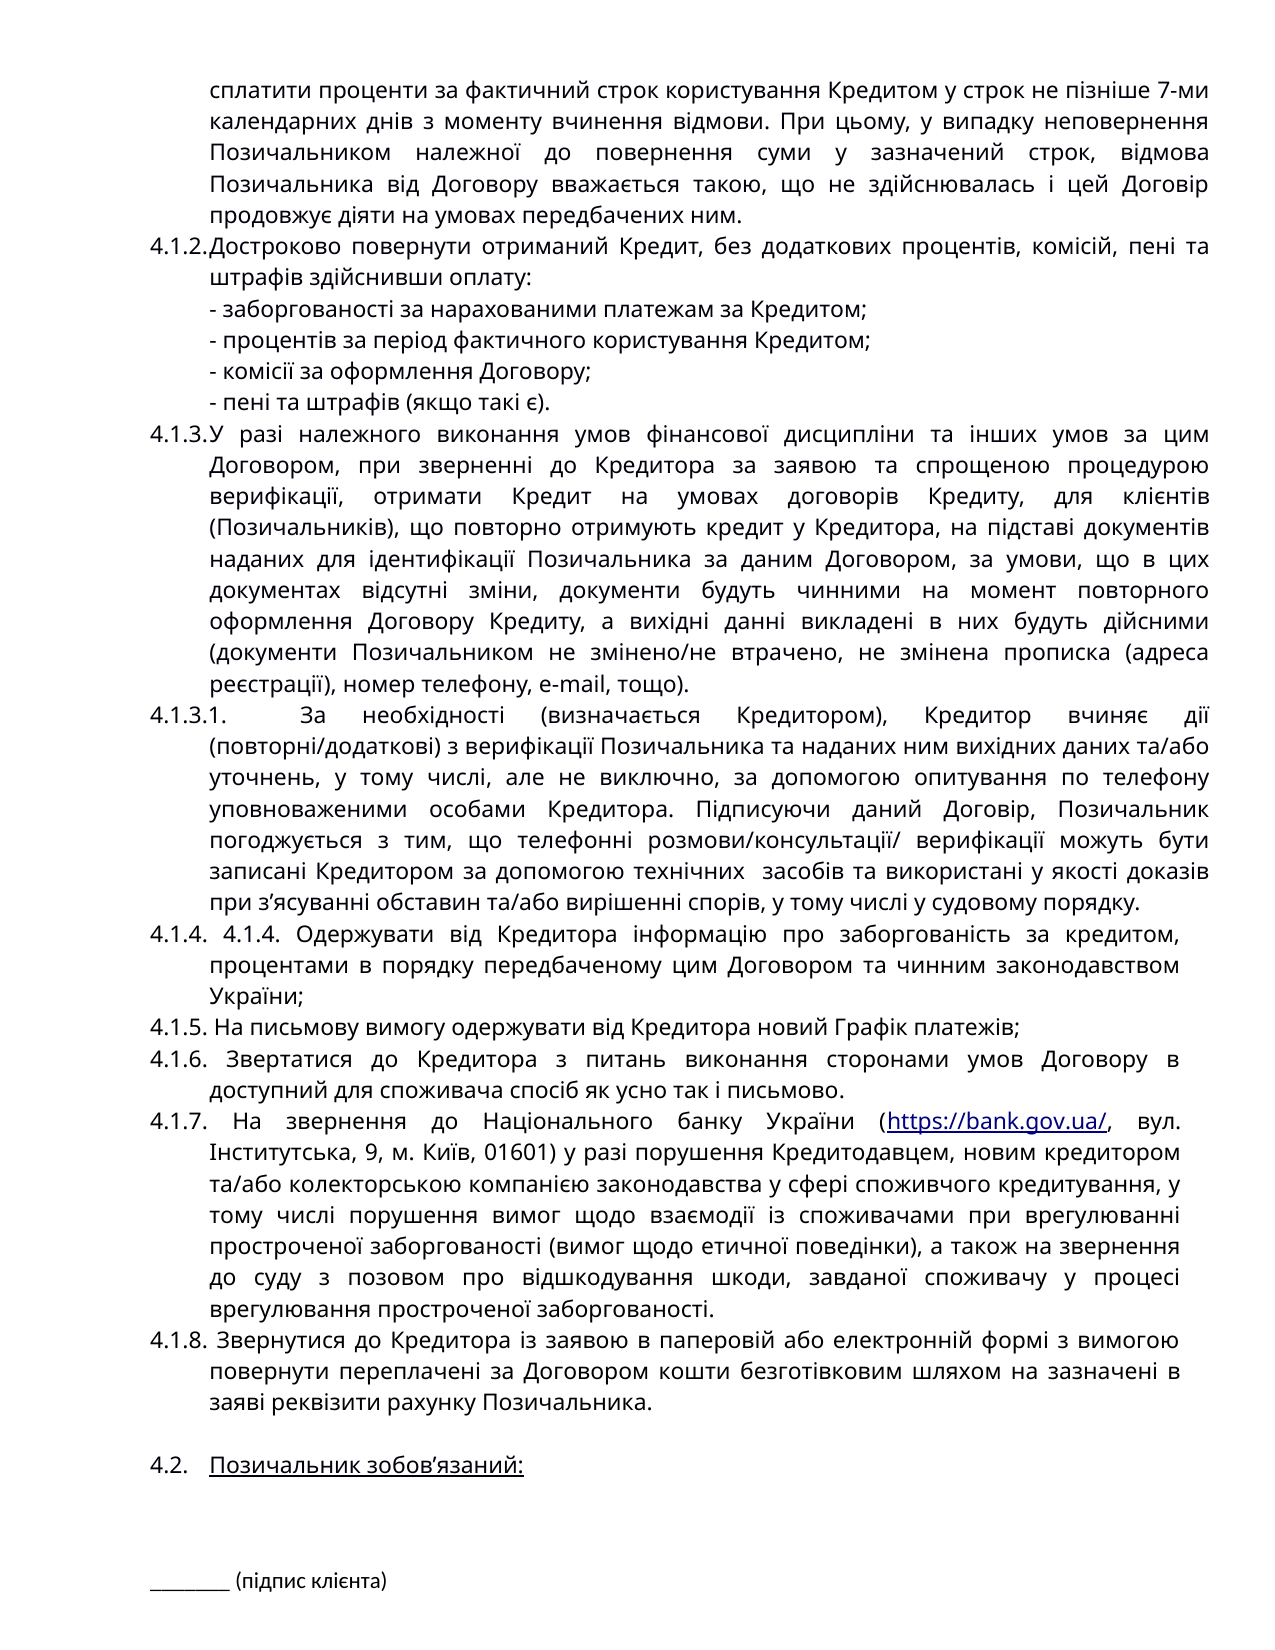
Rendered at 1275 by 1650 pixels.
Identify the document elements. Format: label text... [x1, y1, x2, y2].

text 4.1.4. 4.1.4. Одержувати від Кредитора інформацію про заборгованість за кредитом, процентами в порядку передбаченому цим Договором та чинним законодавством України; [150, 918, 1181, 1011]
text - заборгованості за нарахованими платежам за Кредитом; [209, 293, 1187, 324]
text 4.1.3. У разі належного виконання умов фінансової дисципліни та інших умов за цим Договором, при зверненні до Кредитора за заявою та спрощеною процедурою верифікації, отримати Кредит на умовах договорів Кредиту, для клієнтів (Позичальників), що повторно отримують кредит у Кредитора, на підставі документів наданих для ідентифікації Позичальника за даним Договором, за умови, що в цих документах відсутні зміни, документи будуть чинними на момент повторного оформлення Договору Кредиту, а вихідні данні викладені в них будуть дійсними (документи Позичальником не змінено/не втрачено, не змінена прописка (адреса реєстрації), номер телефону, e-mail, тощо). [150, 418, 1210, 699]
text 4.1.3.1. За необхідності (визначається Кредитором), Кредитор вчиняє дії (повторні/додаткові) з верифікації Позичальника та наданих ним вихідних даних та/або уточнень, у тому числі, але не виключно, за допомогою опитування по телефону уповноваженими особами Кредитора. Підписуючи даний Договір, Позичальник погоджується з тим, що телефонні розмови/консультації/ верифікації можуть бути записані Кредитором за допомогою технічних засобів та використані у якості доказів при з’ясуванні обставин та/або вирішенні спорів, у тому числі у судовому порядку. [150, 699, 1210, 918]
text 4.1.2. Достроково повернути отриманий Кредит, без додаткових процентів, комісій, пені та штрафів здійснивши оплату: [150, 230, 1210, 293]
text 4.1.6. Звертатися до Кредитора з питань виконання сторонами умов Договору в доступний для споживача спосіб як усно так і письмово. [150, 1043, 1181, 1105]
text 4.1.5. На письмову вимогу одержувати від Кредитора новий Графік платежів; [150, 1011, 1181, 1043]
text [150, 74, 1210, 230]
text - процентів за період фактичного користування Кредитом; [209, 324, 1187, 355]
text 4.1.8. Звернутися до Кредитора із заявою в паперовій або електронній формі з вимогою повернути переплачені за Договором кошти безготівковим шляхом на зазначені в заяві реквізити рахунку Позичальника. [150, 1324, 1181, 1418]
text - пені та штрафів (якщо такі є). [209, 386, 1187, 418]
text 4.2. Позичальник зобов’язаний: [150, 1449, 1187, 1480]
text - комісії за оформлення Договору; [209, 355, 1187, 386]
text 4.1.7. На звернення до Національного банку України (https://bank.gov.ua/, вул. Інститутська, 9, м. Київ, 01601) у разі порушення Кредитодавцем, новим кредитором та/або колекторською компанією законодавства у сфері споживчого кредитування, у тому числі порушення вимог щодо взаємодії із споживачами при врегулюванні простроченої заборгованості (вимог щодо етичної поведінки), а також на звернення до суду з позовом про відшкодування шкоди, завданої споживачу у процесі врегулювання простроченої заборгованості. [150, 1105, 1181, 1324]
